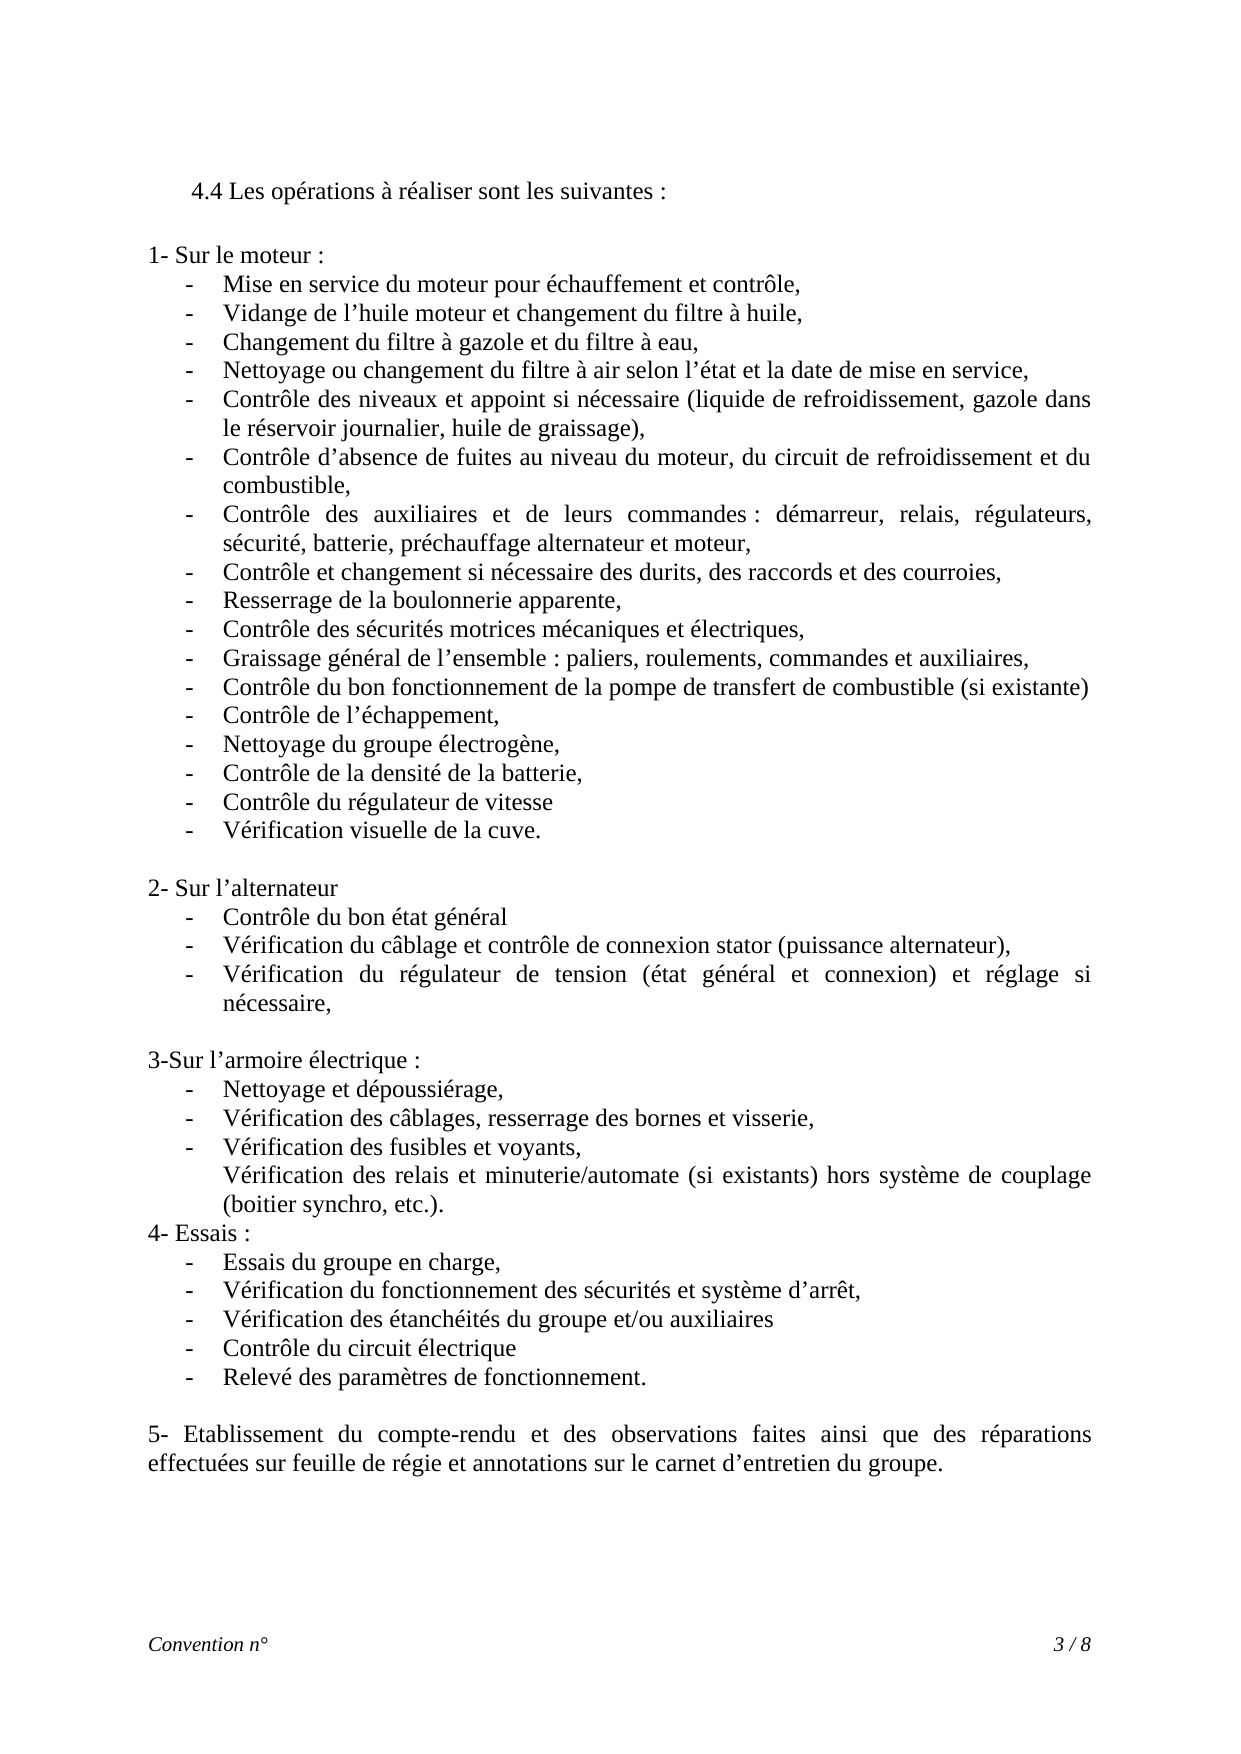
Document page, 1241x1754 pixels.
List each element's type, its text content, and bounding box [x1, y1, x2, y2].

list Changement du filtre à gazole et du filtre à eau, [185, 327, 1092, 355]
list Contrôle du bon état général [185, 902, 1092, 930]
list Nettoyage et dépoussiérage, [185, 1074, 1092, 1103]
list Vidange de l’huile moteur et changement du filtre à huile, [185, 298, 1092, 327]
list Contrôle du circuit électrique [185, 1333, 1092, 1362]
list Nettoyage ou changement du filtre à air selon l’état et la date de mise en service, [185, 355, 1092, 384]
list Graissage général de l’ensemble : paliers, roulements, commandes et auxiliaires, [185, 643, 1092, 672]
list Resserrage de la boulonnerie apparente, [185, 585, 1092, 614]
text 1- Sur le moteur : [148, 240, 1092, 269]
list Vérification du câblage et contrôle de connexion stator (puissance alternateur), [185, 930, 1092, 959]
list Vérification visuelle de la cuve. [185, 815, 1092, 844]
list Contrôle de la densité de la batterie, [185, 758, 1092, 787]
list Vérification des étanchéités du groupe et/ou auxiliaires [185, 1304, 1092, 1333]
list Contrôle des sécurités motrices mécaniques et électriques, [185, 614, 1092, 643]
list Mise en service du moteur pour échauffement et contrôle, [185, 269, 1092, 298]
list Contrôle des auxiliaires et de leurs commandes : démarreur, relais, régulateurs, sécurité, batterie, préchauffage alternateur et moteur, [185, 499, 1092, 557]
list Vérification des câblages, resserrage des bornes et visserie, [185, 1103, 1092, 1132]
list Nettoyage du groupe électrogène, [185, 729, 1092, 758]
list Vérification du régulateur de tension (état général et connexion) et réglage si nécessaire, [185, 959, 1092, 1017]
list Contrôle du bon fonctionnement de la pompe de transfert de combustible (si existante) [185, 672, 1092, 700]
list Essais du groupe en charge, [185, 1247, 1092, 1275]
list Vérification du fonctionnement des sécurités et système d’arrêt, [185, 1275, 1092, 1304]
text Vérification des relais et minuterie/automate (si existants) hors système de couplage (boitier synchro, etc.). [223, 1160, 1092, 1218]
list Contrôle d’absence de fuites au niveau du moteur, du circuit de refroidissement et du combustible, [185, 442, 1092, 499]
list Relevé des paramètres de fonctionnement. [185, 1362, 1092, 1390]
subtitle 4.4 Les opérations à réaliser sont les suivantes : [191, 176, 1092, 205]
text 3-Sur l’armoire électrique : [148, 1045, 1092, 1074]
list Vérification des fusibles et voyants, [185, 1132, 1092, 1160]
list Contrôle de l’échappement, [185, 700, 1092, 729]
text 2- Sur l’alternateur [148, 873, 1092, 902]
list Contrôle des niveaux et appoint si nécessaire (liquide de refroidissement, gazole dans le réservoir journalier, huile de graissage), [185, 384, 1092, 442]
list Contrôle du régulateur de vitesse [185, 787, 1092, 815]
text 4- Essais : [148, 1218, 1092, 1247]
text 5- Etablissement du compte-rendu et des observations faites ainsi que des réparations effectuées sur feuille de régie et annotations sur le carnet d’entretien du groupe. [148, 1419, 1092, 1477]
list Contrôle et changement si nécessaire des durits, des raccords et des courroies, [185, 557, 1092, 585]
